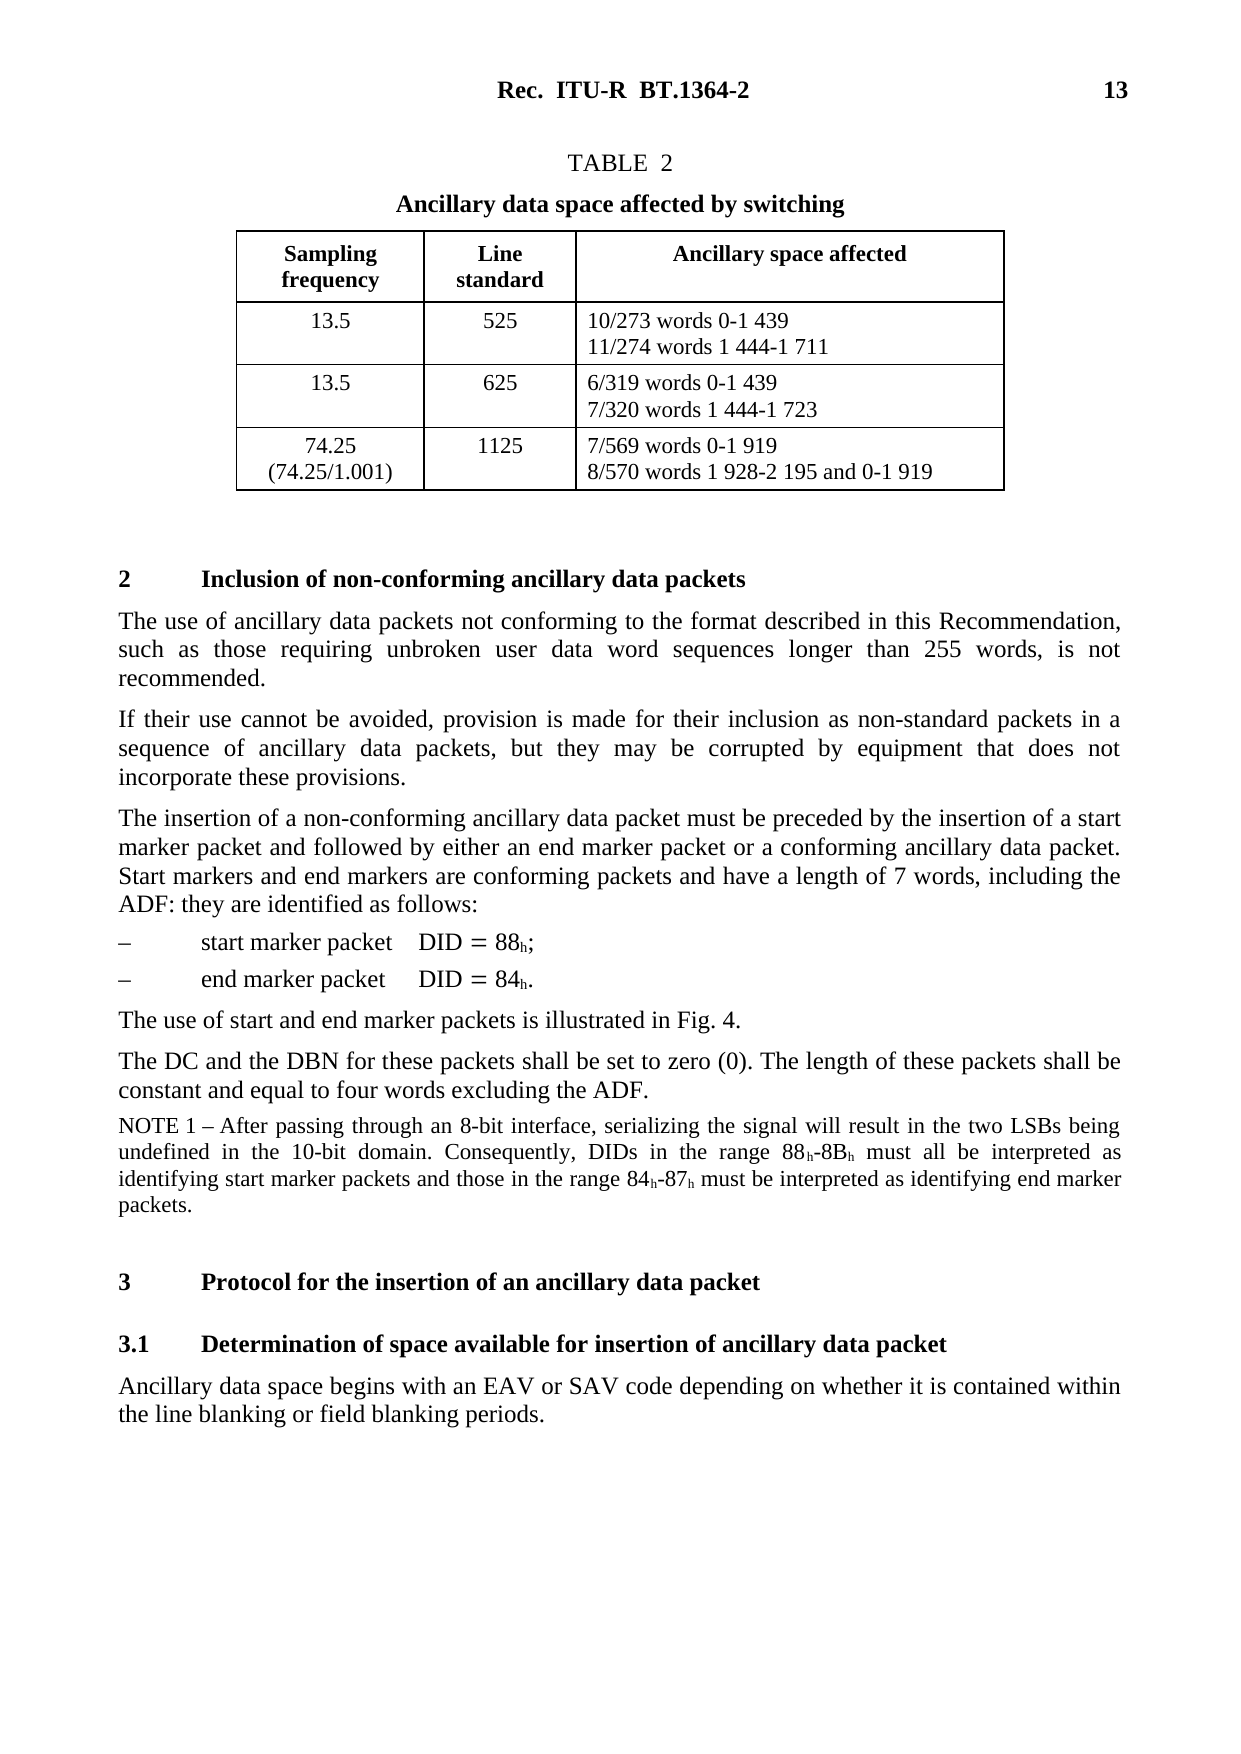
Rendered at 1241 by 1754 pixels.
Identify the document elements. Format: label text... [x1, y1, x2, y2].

text The use of start and end marker packets is illustrated in Fig. 4. [118, 1005, 1122, 1034]
table_header Ancillary space affected [577, 232, 1003, 301]
title Ancillary data space affected by switching [118, 189, 1122, 218]
text – start marker packet DID  88h; [118, 927, 1122, 955]
table_cell 525 [425, 303, 575, 364]
table_cell 13.5 [237, 303, 423, 364]
table_cell 74.25 (74.25/1.001) [237, 428, 423, 489]
table_cell 1125 [425, 428, 575, 489]
table_cell 6/319 words 0-1 439 7/320 words 1 444-1 723 [577, 365, 1003, 426]
text TABLE 2 [118, 148, 1122, 176]
text The DC and the DBN for these packets shall be set to zero (0). The length of these packets shall be constant and equal to four words excluding the ADF. [118, 1046, 1122, 1104]
text – end marker packet DID  84h. [118, 964, 1122, 992]
table_cell 7/569 words 0-1 919 8/570 words 1 928-2 195 and 0-1 919 [577, 428, 1003, 489]
text The insertion of a non-conforming ancillary data packet must be preceded by the insertion of a start marker packet and followed by either an end marker packet or a conforming ancillary data packet. Start markers and end markers are conforming packets and have a length of 7 words, including the ADF: they are identified as follows: [118, 803, 1122, 918]
table_cell 13.5 [237, 365, 423, 426]
text NOTE 1 – After passing through an 8-bit interface, serializing the signal will result in the two LSBs being undefined in the 10-bit domain. Consequently, DIDs in the range 88h-8Bh must all be interpreted as identifying start marker packets and those in the range 84h-87h must be interpreted as identifying end marker packets. [118, 1112, 1122, 1217]
subtitle 3.1 Determination of space available for insertion of ancillary data packet [118, 1329, 1122, 1358]
table_header Sampling frequency [237, 232, 423, 301]
subtitle 3 Protocol for the insertion of an ancillary data packet [118, 1267, 1122, 1296]
text Ancillary data space begins with an EAV or SAV code depending on whether it is contained within the line blanking or field blanking periods. [118, 1371, 1122, 1428]
table_header Line standard [425, 232, 575, 301]
table_cell 625 [425, 365, 575, 426]
table_cell 10/273 words 0-1 439 11/274 words 1 444-1 711 [577, 303, 1003, 364]
text If their use cannot be avoided, provision is made for their inclusion as non-standard packets in a sequence of ancillary data packets, but they may be corrupted by equipment that does not incorporate these provisions. [118, 704, 1122, 791]
text The use of ancillary data packets not conforming to the format described in this Recommendation, such as those requiring unbroken user data word sequences longer than 255 words, is not recommended. [118, 606, 1122, 692]
subtitle 2 Inclusion of non-conforming ancillary data packets [118, 564, 1122, 593]
